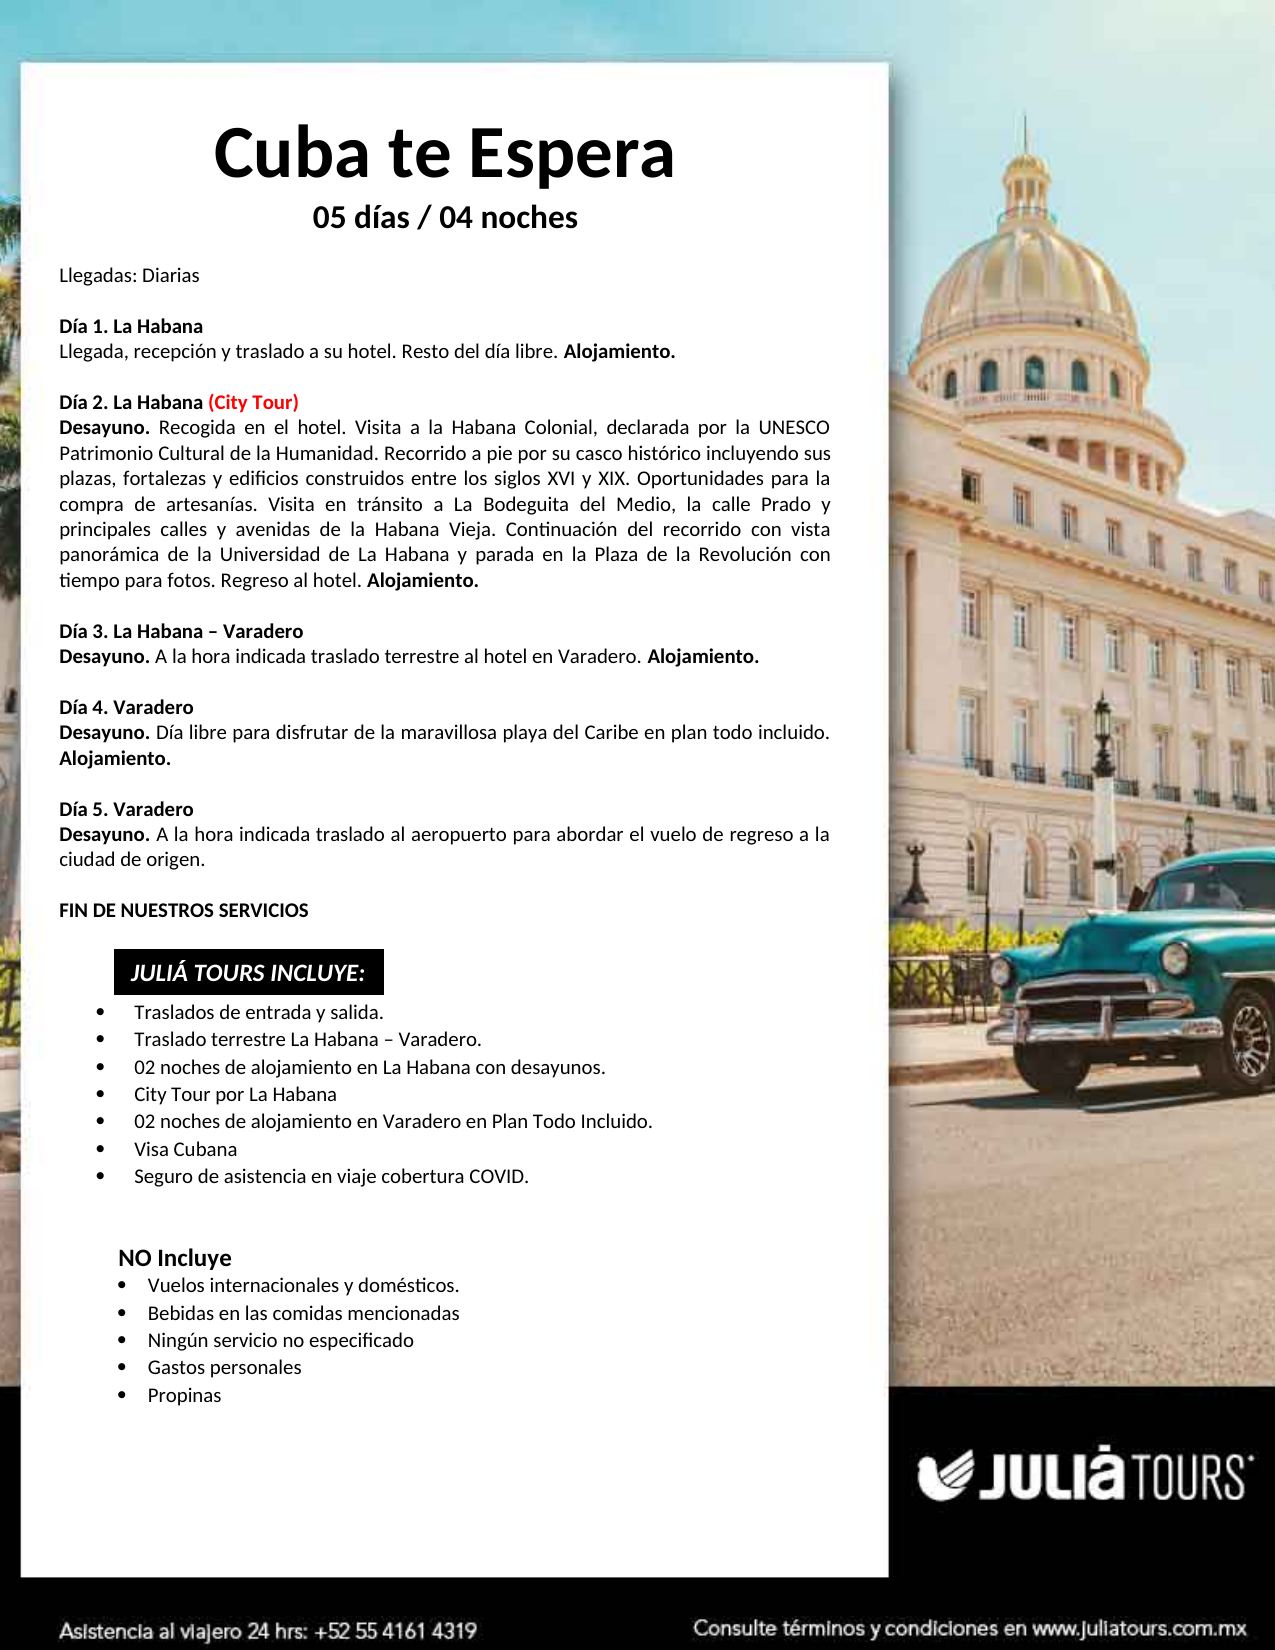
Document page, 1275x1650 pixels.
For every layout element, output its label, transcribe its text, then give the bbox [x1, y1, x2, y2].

text Día 4. Varadero [59, 694, 832, 719]
text FIN DE NUESTROS SERVICIOS [59, 897, 832, 923]
text Desayuno. Recogida en el hotel. Visita a la Habana Colonial, declarada por la UNESCO Patrimonio Cultural de la Humanidad. Recorrido a pie por su casco histórico incluyendo sus plazas, fortalezas y edificios construidos entre los siglos XVI y XIX. Oportunidades para la compra de artesanías. Visita en tránsito a La Bodeguita del Medio, la calle Prado y principales calles y avenidas de la Habana Vieja. Continuación del recorrido con vista panorámica de la Universidad de La Habana y parada en la Plaza de la Revolución con tiempo para fotos. Regreso al hotel. Alojamiento. [59, 414, 832, 592]
list 02 noches de alojamiento en La Habana con desayunos. [97, 1054, 832, 1079]
text Llegada, recepción y traslado a su hotel. Resto del día libre. Alojamiento. [59, 338, 832, 364]
text Día 5. Varadero [59, 796, 832, 821]
list 02 noches de alojamiento en Varadero en Plan Todo Incluido. [97, 1109, 832, 1134]
text Desayuno. A la hora indicada traslado al aeropuerto para abordar el vuelo de regreso a la ciudad de origen. [59, 821, 832, 872]
text Llegadas: Diarias [59, 262, 832, 287]
list Traslado terrestre La Habana – Varadero. [97, 1027, 832, 1052]
text NO Incluye [118, 1242, 832, 1272]
text Día 3. La Habana – Varadero [59, 618, 832, 643]
list Visa Cubana [97, 1136, 832, 1162]
list City Tour por La Habana [97, 1081, 832, 1107]
list Propinas [118, 1382, 832, 1407]
list Vuelos internacionales y domésticos. [118, 1272, 832, 1298]
text Cuba te Espera [59, 104, 832, 196]
list Bebidas en las comidas mencionadas [118, 1300, 832, 1325]
list Gastos personales [118, 1354, 832, 1380]
picture [0, 0, 1275, 1650]
list Seguro de asistencia en viaje cobertura COVID. [97, 1163, 832, 1189]
text 05 días / 04 noches [59, 196, 832, 237]
text Día 2. La Habana (City Tour) [59, 389, 832, 414]
text Desayuno. Día libre para disfrutar de la maravillosa playa del Caribe en plan todo incluido. Alojamiento. [59, 719, 832, 770]
list Ningún servicio no especificado [118, 1327, 832, 1352]
text Día 1. La Habana [59, 313, 832, 338]
text Desayuno. A la hora indicada traslado terrestre al hotel en Varadero. Alojamiento. [59, 643, 832, 669]
list Traslados de entrada y salida. [97, 999, 832, 1024]
